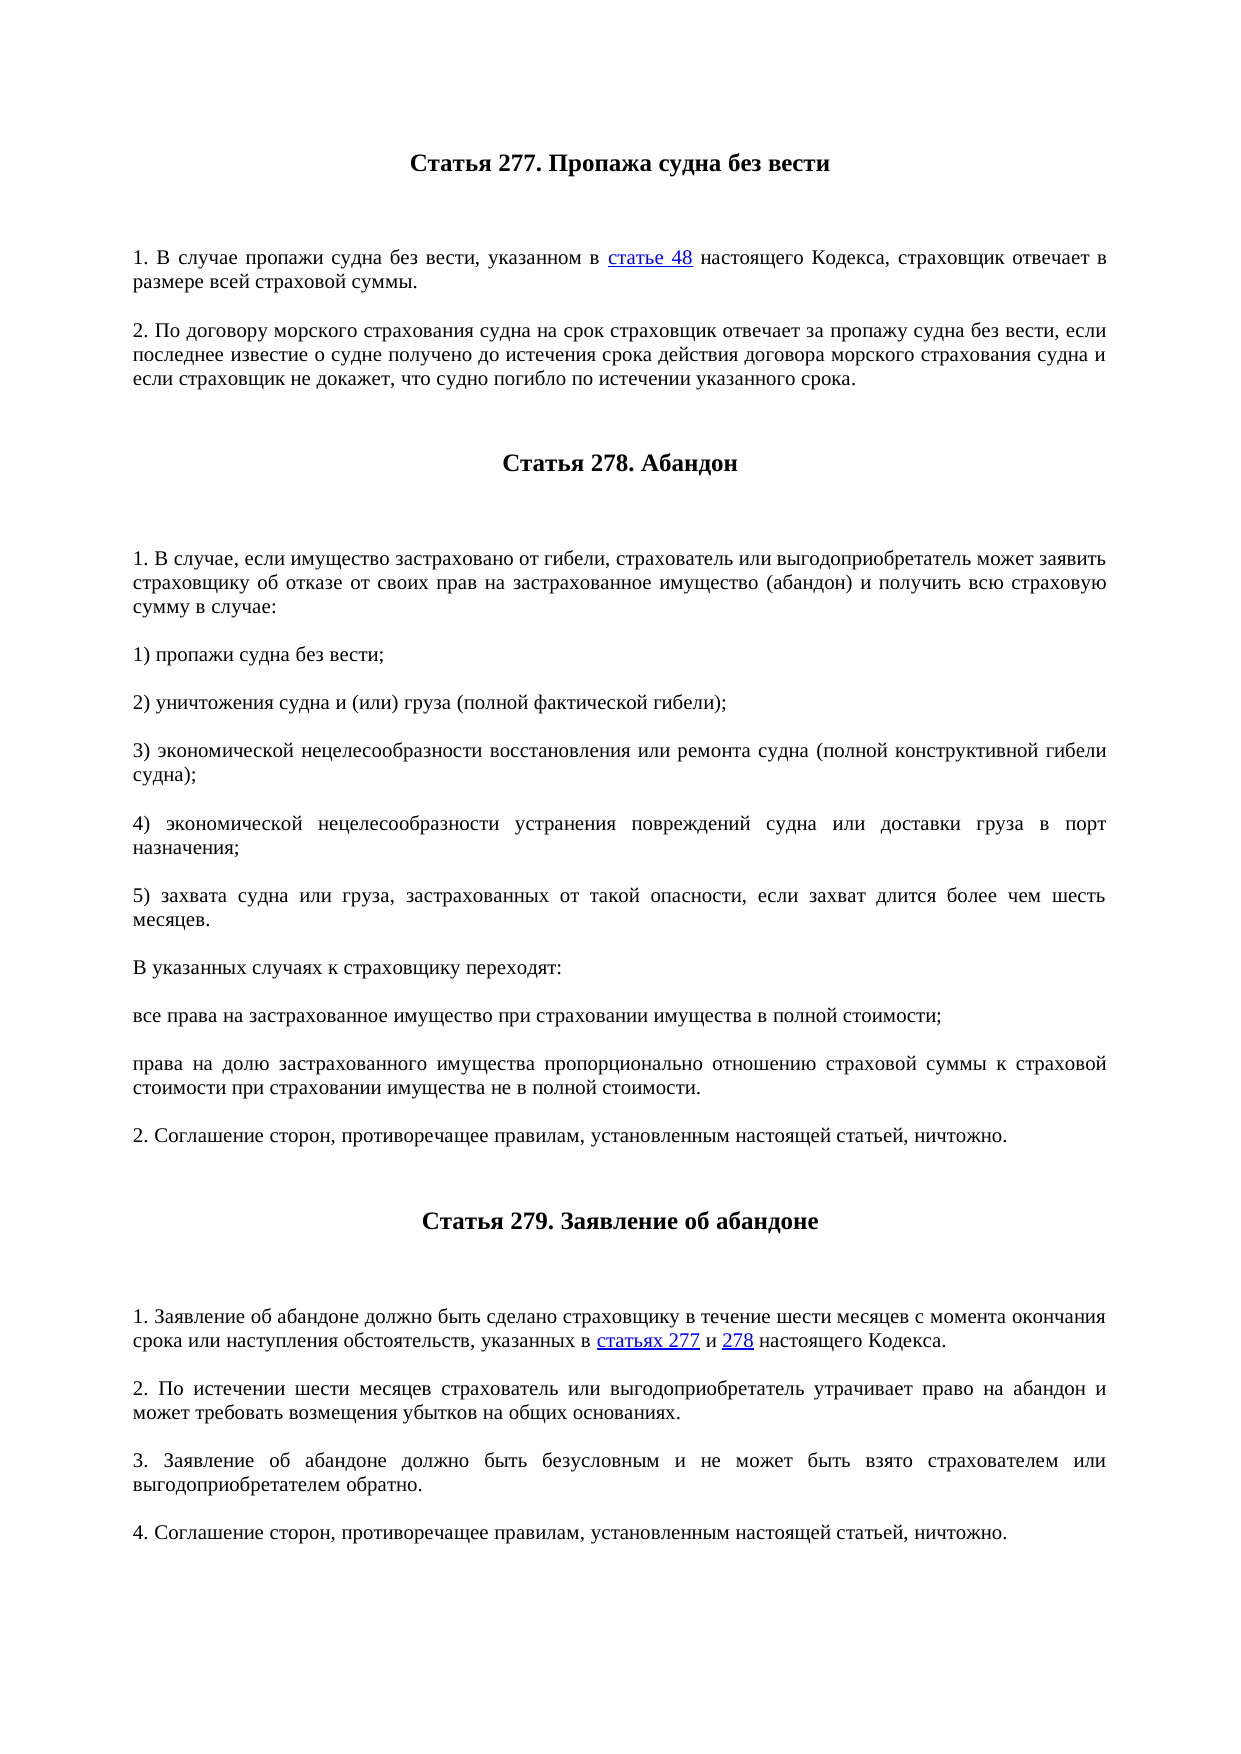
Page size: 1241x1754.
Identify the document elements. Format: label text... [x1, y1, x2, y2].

text Статья 279. Заявление об абандоне [133, 1206, 1108, 1293]
text 1. В случае пропажи судна без вести, указанном в статье 48 настоящего Кодекса, страховщик отвечает в размере всей страховой суммы. 2. По договору морского страхования судна на срок страховщик отвечает за пропажу судна без вести, если последнее известие о судне получено до истечения срока действия договора морского страхования судна и если страховщик не докажет, что судно погибло по истечении указанного срока. [133, 245, 1108, 438]
text Статья 278. Абандон [133, 448, 1108, 535]
text Статья 277. Пропажа судна без вести [133, 148, 1108, 235]
text 1. Заявление об абандоне должно быть сделано страховщику в течение шести месяцев с момента окончания срока или наступления обстоятельств, указанных в статьях 277 и 278 настоящего Кодекса. 2. По истечении шести месяцев страхователь или выгодоприобретатель утрачивает право на абандон и может требовать возмещения убытков на общих основаниях. 3. Заявление об абандоне должно быть безусловным и не может быть взято страхователем или выгодоприобретателем обратно. 4. Соглашение сторон, противоречащее правилам, установленным настоящей статьей, ничтожно. [133, 1303, 1108, 1592]
text 1. В случае, если имущество застраховано от гибели, страхователь или выгодоприобретатель может заявить страховщику об отказе от своих прав на застрахованное имущество (абандон) и получить всю страховую сумму в случае: 1) пропажи судна без вести; 2) уничтожения судна и (или) груза (полной фактической гибели); 3) экономической нецелесообразности восстановления или ремонта судна (полной конструктивной гибели судна); 4) экономической нецелесообразности устранения повреждений судна или доставки груза в порт назначения; 5) захвата судна или груза, застрахованных от такой опасности, если захват длится более чем шесть месяцев. В указанных случаях к страховщику переходят: все права на застрахованное имущество при страховании имущества в полной стоимости; права на долю застрахованного имущества пропорционально отношению страховой суммы к страховой стоимости при страховании имущества не в полной стоимости. 2. Соглашение сторон, противоречащее правилам, установленным настоящей статьей, ничтожно. [133, 546, 1108, 1195]
